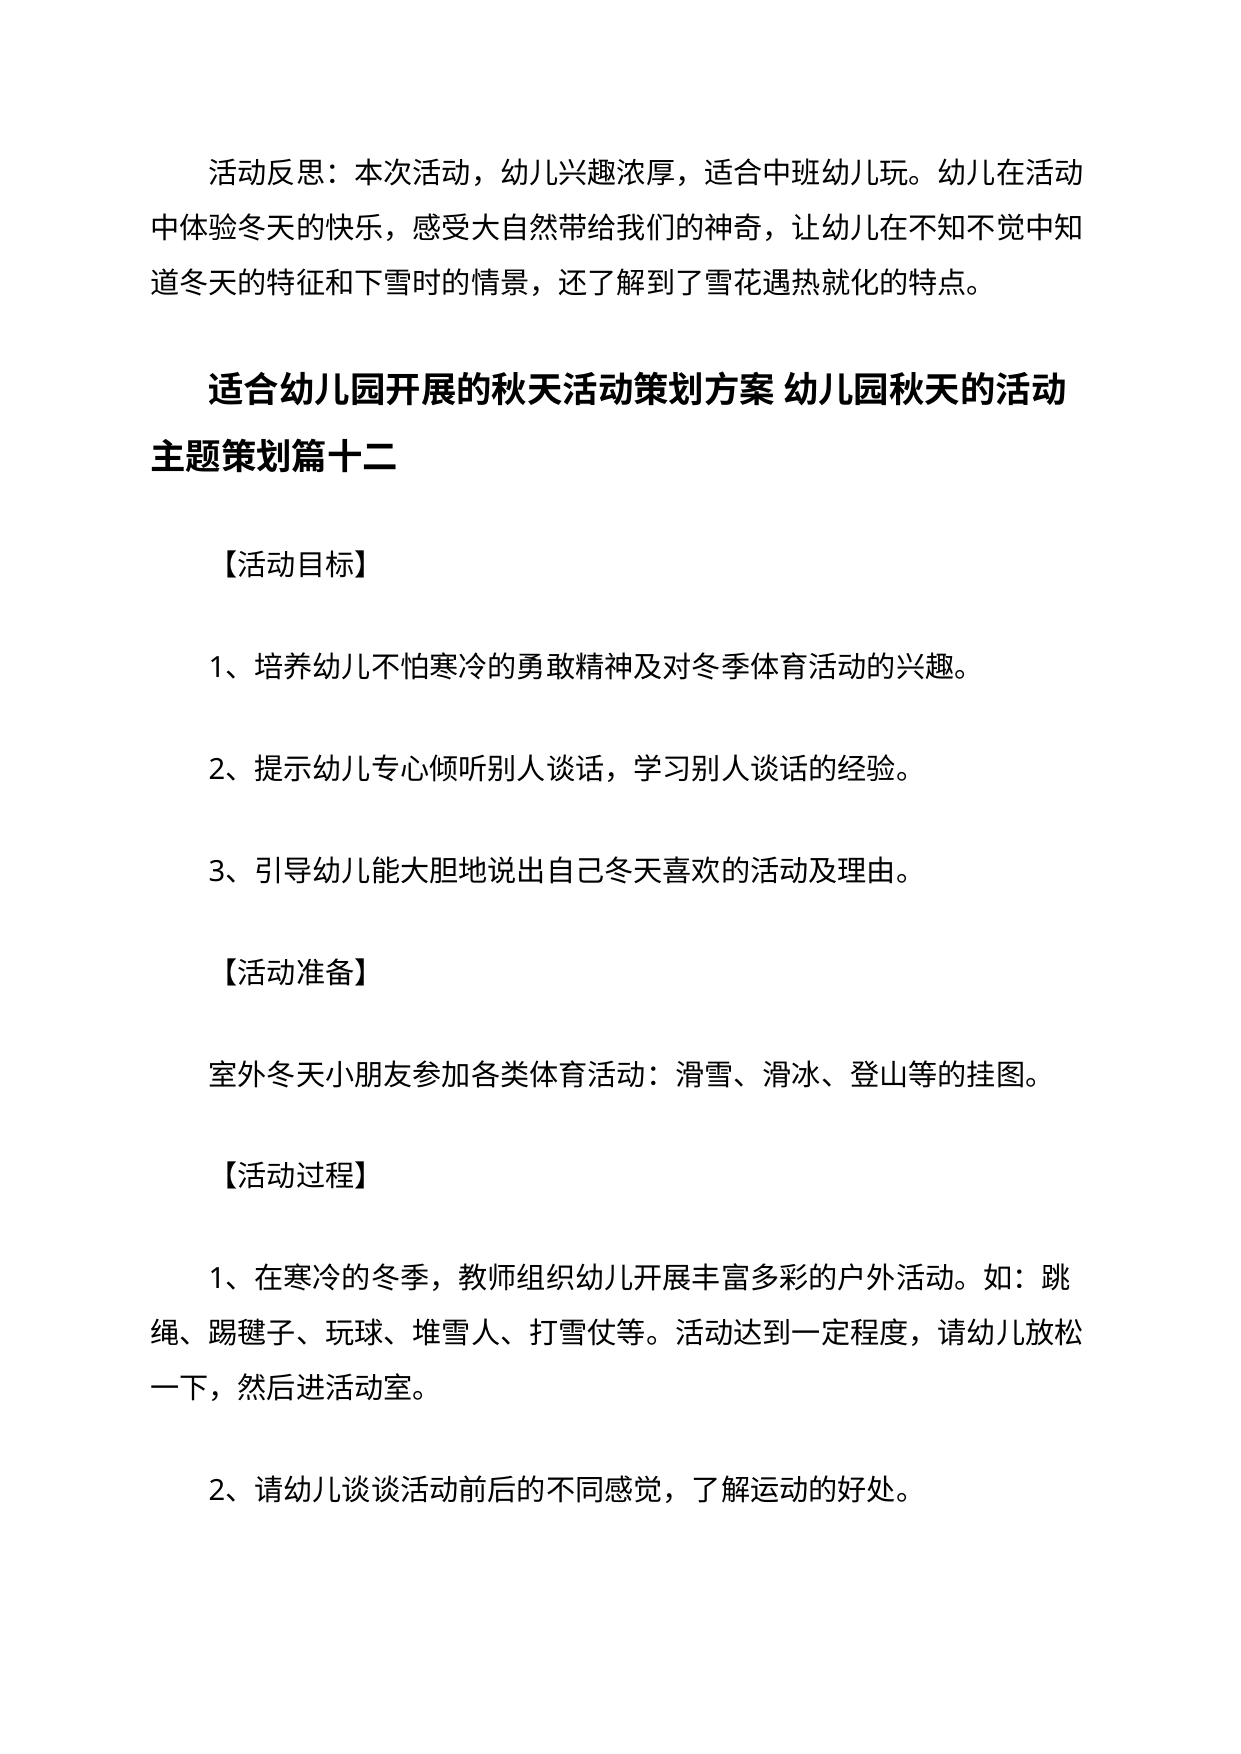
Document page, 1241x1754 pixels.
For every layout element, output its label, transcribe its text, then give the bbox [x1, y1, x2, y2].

text 【活动过程】 [150, 1153, 1090, 1195]
text 1、在寒冷的冬季，教师组织幼儿开展丰富多彩的户外活动。如：跳绳、踢毽子、玩球、堆雪人、打雪仗等。活动达到一定程度，请幼儿放松一下，然后进活动室。 [150, 1254, 1090, 1407]
text 1、培养幼儿不怕寒冷的勇敢精神及对冬季体育活动的兴趣。 [150, 643, 1090, 686]
text 【活动准备】 [150, 949, 1090, 992]
text 适合幼儿园开展的秋天活动策划方案 幼儿园秋天的活动主题策划篇十二 [150, 362, 1090, 479]
text 3、引导幼儿能大胆地说出自己冬天喜欢的活动及理由。 [150, 847, 1090, 890]
text 2、提示幼儿专心倾听别人谈话，学习别人谈话的经验。 [150, 745, 1090, 788]
text 室外冬天小朋友参加各类体育活动：滑雪、滑冰、登山等的挂图。 [150, 1051, 1090, 1093]
text 2、请幼儿谈谈活动前后的不同感觉，了解运动的好处。 [150, 1466, 1090, 1509]
text 活动反思：本次活动，幼儿兴趣浓厚，适合中班幼儿玩。幼儿在活动中体验冬天的快乐，感受大自然带给我们的神奇，让幼儿在不知不觉中知道冬天的特征和下雪时的情景，还了解到了雪花遇热就化的特点。 [150, 150, 1090, 302]
text 【活动目标】 [150, 542, 1090, 584]
